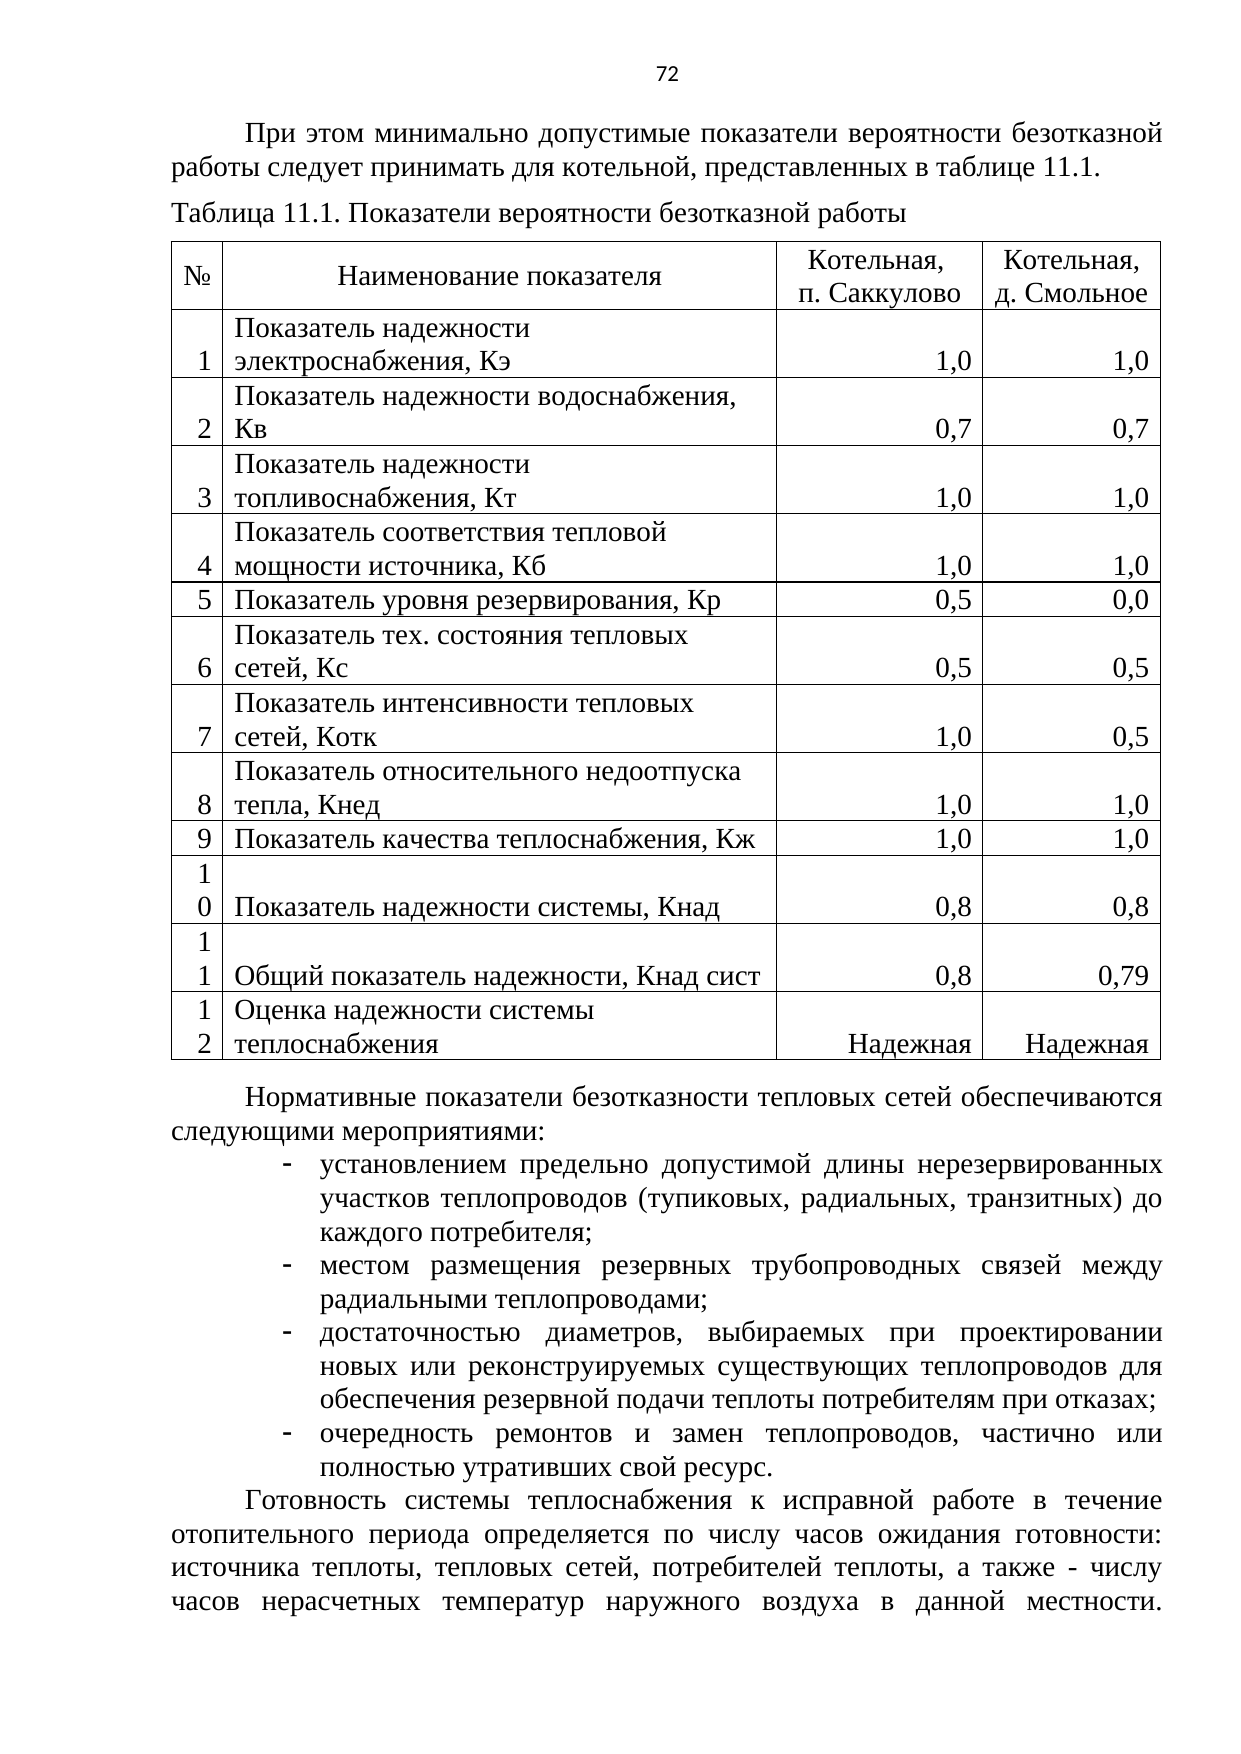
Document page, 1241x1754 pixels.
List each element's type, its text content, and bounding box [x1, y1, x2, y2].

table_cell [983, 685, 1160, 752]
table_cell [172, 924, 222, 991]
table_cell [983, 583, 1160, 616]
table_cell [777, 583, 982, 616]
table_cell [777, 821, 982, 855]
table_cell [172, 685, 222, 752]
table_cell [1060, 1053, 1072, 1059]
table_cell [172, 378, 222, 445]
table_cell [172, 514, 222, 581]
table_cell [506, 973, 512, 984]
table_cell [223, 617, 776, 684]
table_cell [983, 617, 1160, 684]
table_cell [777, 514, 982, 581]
text Таблица 11.1. Показатели вероятности безотказной работы [171, 195, 1163, 228]
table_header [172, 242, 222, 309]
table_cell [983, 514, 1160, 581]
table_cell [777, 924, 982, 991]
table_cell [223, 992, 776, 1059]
text Нормативные показатели безотказности тепловых сетей обеспечиваются следующими мероприятиями: [171, 1079, 1163, 1147]
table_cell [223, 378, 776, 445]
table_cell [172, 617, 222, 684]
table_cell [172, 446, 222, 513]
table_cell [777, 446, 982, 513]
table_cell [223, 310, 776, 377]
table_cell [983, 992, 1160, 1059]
list местом размещения резервных трубопроводных связей между радиальными теплопроводами; [282, 1247, 1163, 1314]
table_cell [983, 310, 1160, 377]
list достаточностью диаметров, выбираемых при проектировании новых или реконструируемых существующих теплопроводов для обеспечения резервной подачи теплоты потребителям при отказах; [282, 1314, 1163, 1415]
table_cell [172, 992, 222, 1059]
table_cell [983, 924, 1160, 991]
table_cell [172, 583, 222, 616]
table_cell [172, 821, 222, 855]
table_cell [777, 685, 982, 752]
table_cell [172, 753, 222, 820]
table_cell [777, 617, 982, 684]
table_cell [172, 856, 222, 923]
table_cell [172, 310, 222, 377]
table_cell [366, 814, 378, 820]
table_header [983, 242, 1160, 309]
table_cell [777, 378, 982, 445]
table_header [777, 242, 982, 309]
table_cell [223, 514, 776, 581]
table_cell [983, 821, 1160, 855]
list установлением предельно допустимой длины нерезервированных участков теплопроводов (тупиковых, радиальных, транзитных) до каждого потребителя; [282, 1147, 1163, 1247]
list очередность ремонтов и замен теплопроводов, частично или полностью утративших свой ресурс. [282, 1415, 1163, 1482]
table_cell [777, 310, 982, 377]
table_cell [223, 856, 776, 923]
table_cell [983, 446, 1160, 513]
text При этом минимально допустимые показатели вероятности безотказной работы следует принимать для котельной, представленных в таблице 11.1. [171, 115, 1163, 182]
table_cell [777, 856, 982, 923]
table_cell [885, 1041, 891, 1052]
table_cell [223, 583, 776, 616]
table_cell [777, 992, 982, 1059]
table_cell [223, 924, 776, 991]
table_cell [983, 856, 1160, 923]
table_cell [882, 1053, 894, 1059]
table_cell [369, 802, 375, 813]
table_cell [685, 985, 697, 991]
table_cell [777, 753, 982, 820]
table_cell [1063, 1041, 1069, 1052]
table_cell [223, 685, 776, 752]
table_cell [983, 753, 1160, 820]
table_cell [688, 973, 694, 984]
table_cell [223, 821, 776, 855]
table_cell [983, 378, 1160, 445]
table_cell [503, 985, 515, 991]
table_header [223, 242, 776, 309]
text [171, 1482, 1163, 1617]
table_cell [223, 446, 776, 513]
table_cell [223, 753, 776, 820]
